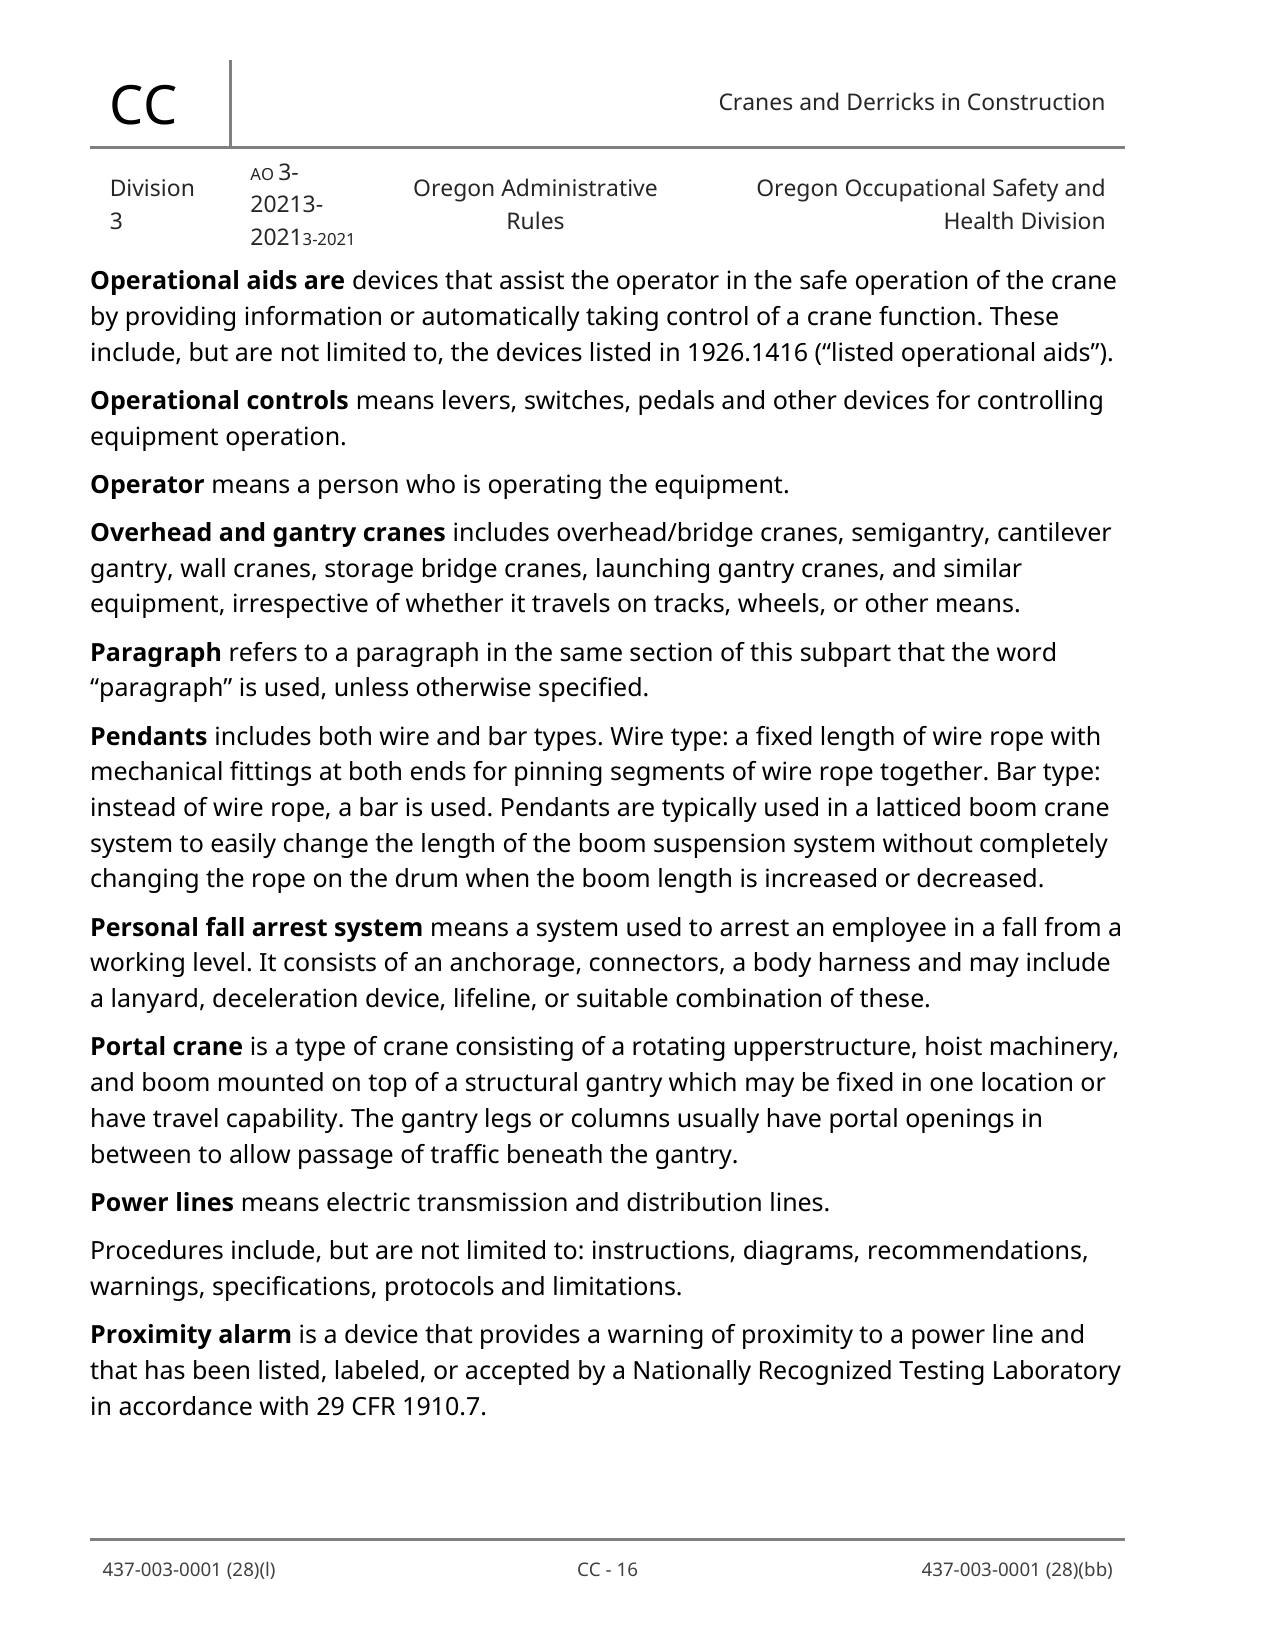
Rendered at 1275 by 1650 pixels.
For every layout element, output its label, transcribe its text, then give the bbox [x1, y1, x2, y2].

text Proximity alarm is a device that provides a warning of proximity to a power line and that has been listed, labeled, or accepted by a Nationally Recognized Testing Laboratory in accordance with 29 CFR 1910.7. [90, 1317, 1125, 1422]
text Operator means a person who is operating the equipment. [90, 466, 1125, 500]
text Operational controls means levers, switches, pedals and other devices for controlling equipment operation. [90, 382, 1125, 452]
text Operational aids are devices that assist the operator in the safe operation of the crane by providing information or automatically taking control of a crane function. These include, but are not limited to, the devices listed in 1926.1416 (“listed operational aids”). [90, 150, 1125, 368]
text Portal crane is a type of crane consisting of a rotating upperstructure, hoist machinery, and boom mounted on top of a structural gantry which may be fixed in one location or have travel capability. The gantry legs or columns usually have portal openings in between to allow passage of traffic beneath the gantry. [90, 1029, 1125, 1170]
text Paragraph refers to a paragraph in the same section of this subpart that the word “paragraph” is used, unless otherwise specified. [90, 634, 1125, 704]
text Personal fall arrest system means a system used to arrest an employee in a fall from a working level. It consists of an anchorage, connectors, a body harness and may include a lanyard, deceleration device, lifeline, or suitable combination of these. [90, 909, 1125, 1015]
text Pendants includes both wire and bar types. Wire type: a fixed length of wire rope with mechanical fittings at both ends for pinning segments of wire rope together. Bar type: instead of wire rope, a bar is used. Pendants are typically used in a latticed boom crane system to easily change the length of the boom suspension system without completely changing the rope on the drum when the boom length is increased or decreased. [90, 718, 1125, 895]
text Power lines means electric transmission and distribution lines. [90, 1184, 1125, 1218]
text Overhead and gantry cranes includes overhead/bridge cranes, semigantry, cantilever gantry, wall cranes, storage bridge cranes, launching gantry cranes, and similar equipment, irrespective of whether it travels on tracks, wheels, or other means. [90, 514, 1125, 620]
text Procedures include, but are not limited to: instructions, diagrams, recommendations, warnings, specifications, protocols and limitations. [90, 1233, 1125, 1302]
